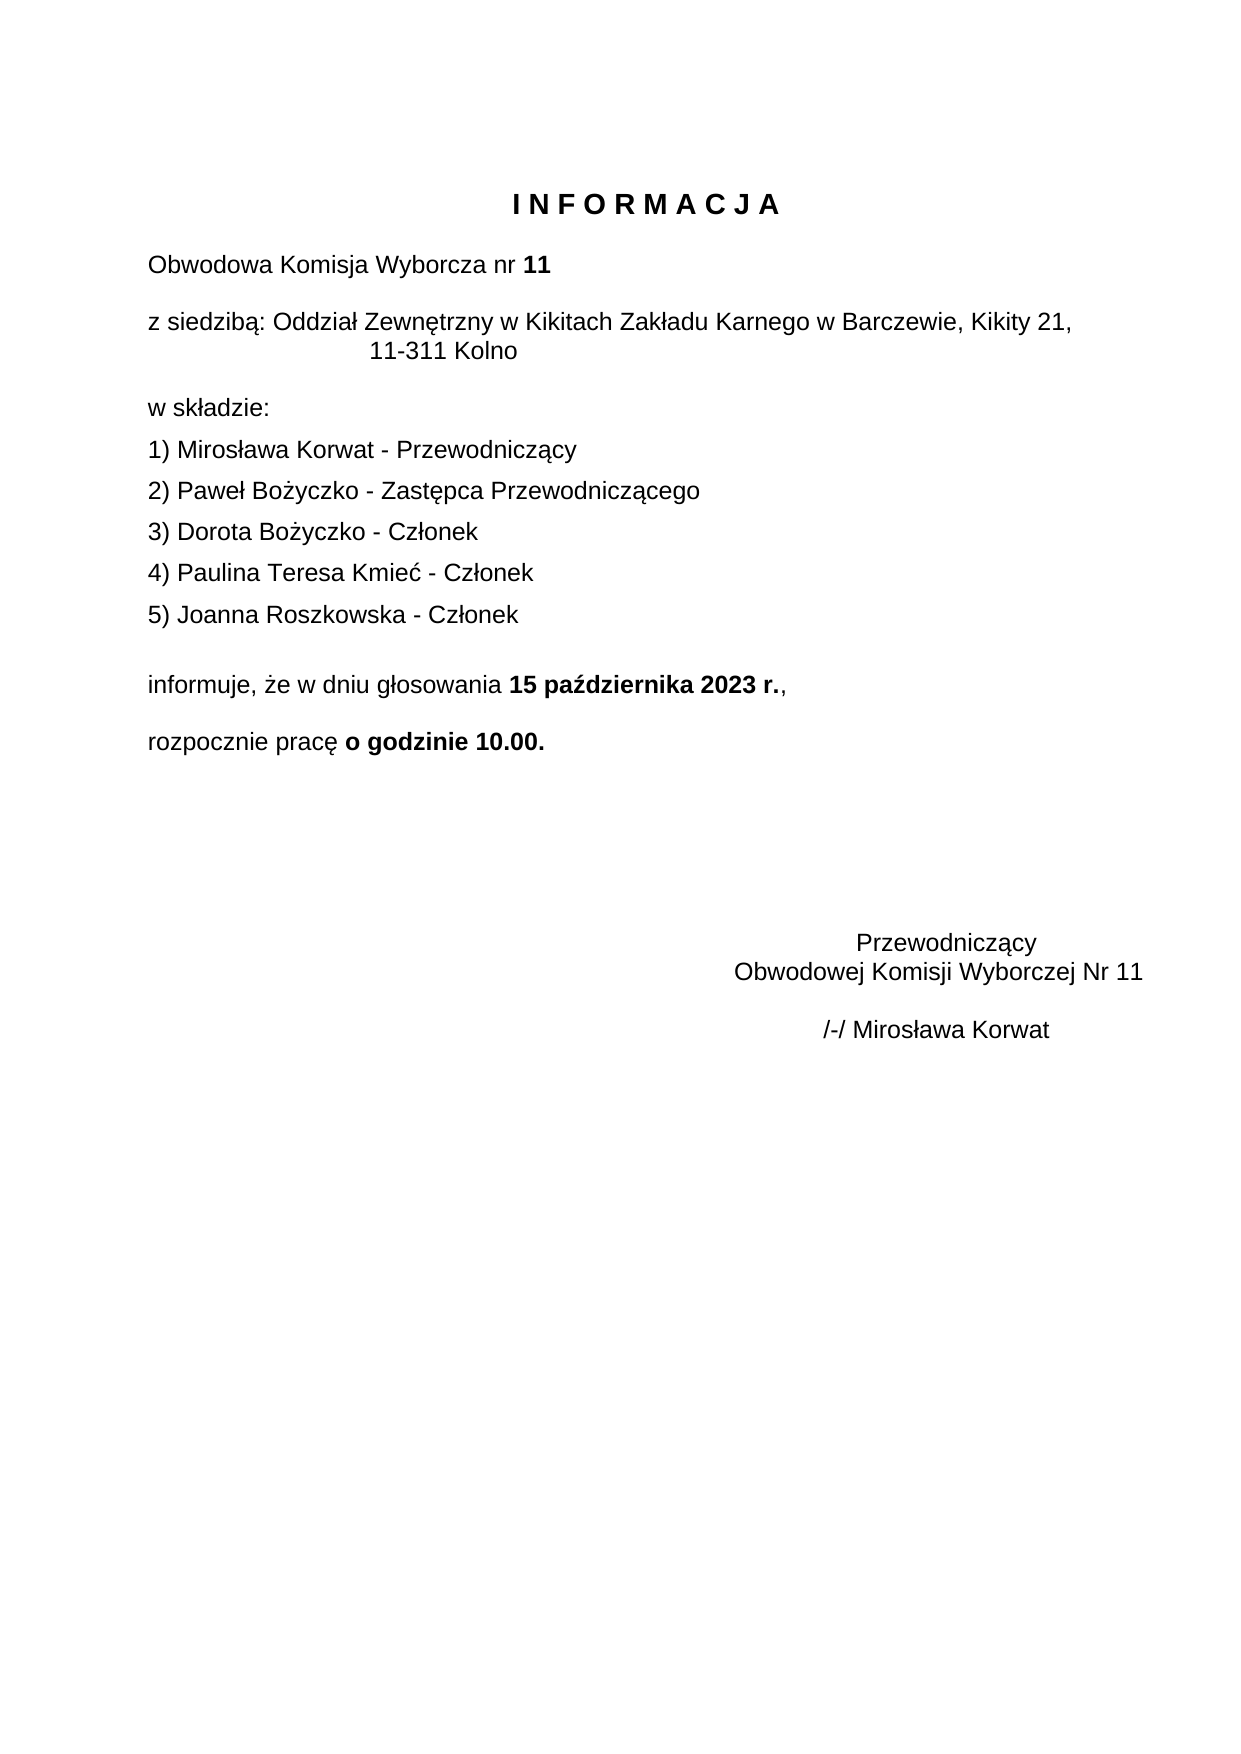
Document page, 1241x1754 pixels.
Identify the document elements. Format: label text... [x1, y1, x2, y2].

text 4) Paulina Teresa Kmieć - Członek [148, 558, 1144, 587]
text 3) Dorota Bożyczko - Członek [148, 517, 1144, 546]
text w składzie: [148, 393, 1144, 422]
text 1) Mirosława Korwat - Przewodniczący [148, 434, 1144, 463]
text Obwodowej Komisji Wyborczej Nr 11 [148, 957, 1144, 986]
text 5) Joanna Roszkowska - Członek [148, 599, 1144, 628]
text informuje, że w dniu głosowania 15 października 2023 r., rozpocznie pracę o godzinie 10.00. [148, 669, 1144, 756]
text Przewodniczący [598, 928, 1144, 957]
text Obwodowa Komisja Wyborcza nr 11 [148, 249, 1144, 278]
text z siedzibą: Oddział Zewnętrzny w Kikitach Zakładu Karnego w Barczewie, Kikity 21, 11-311 Kolno [148, 307, 1144, 364]
text /-/ Mirosława Korwat [148, 1014, 1144, 1043]
title I N F O R M A C J A [148, 187, 1144, 221]
text 2) Paweł Bożyczko - Zastępca Przewodniczącego [148, 476, 1144, 504]
